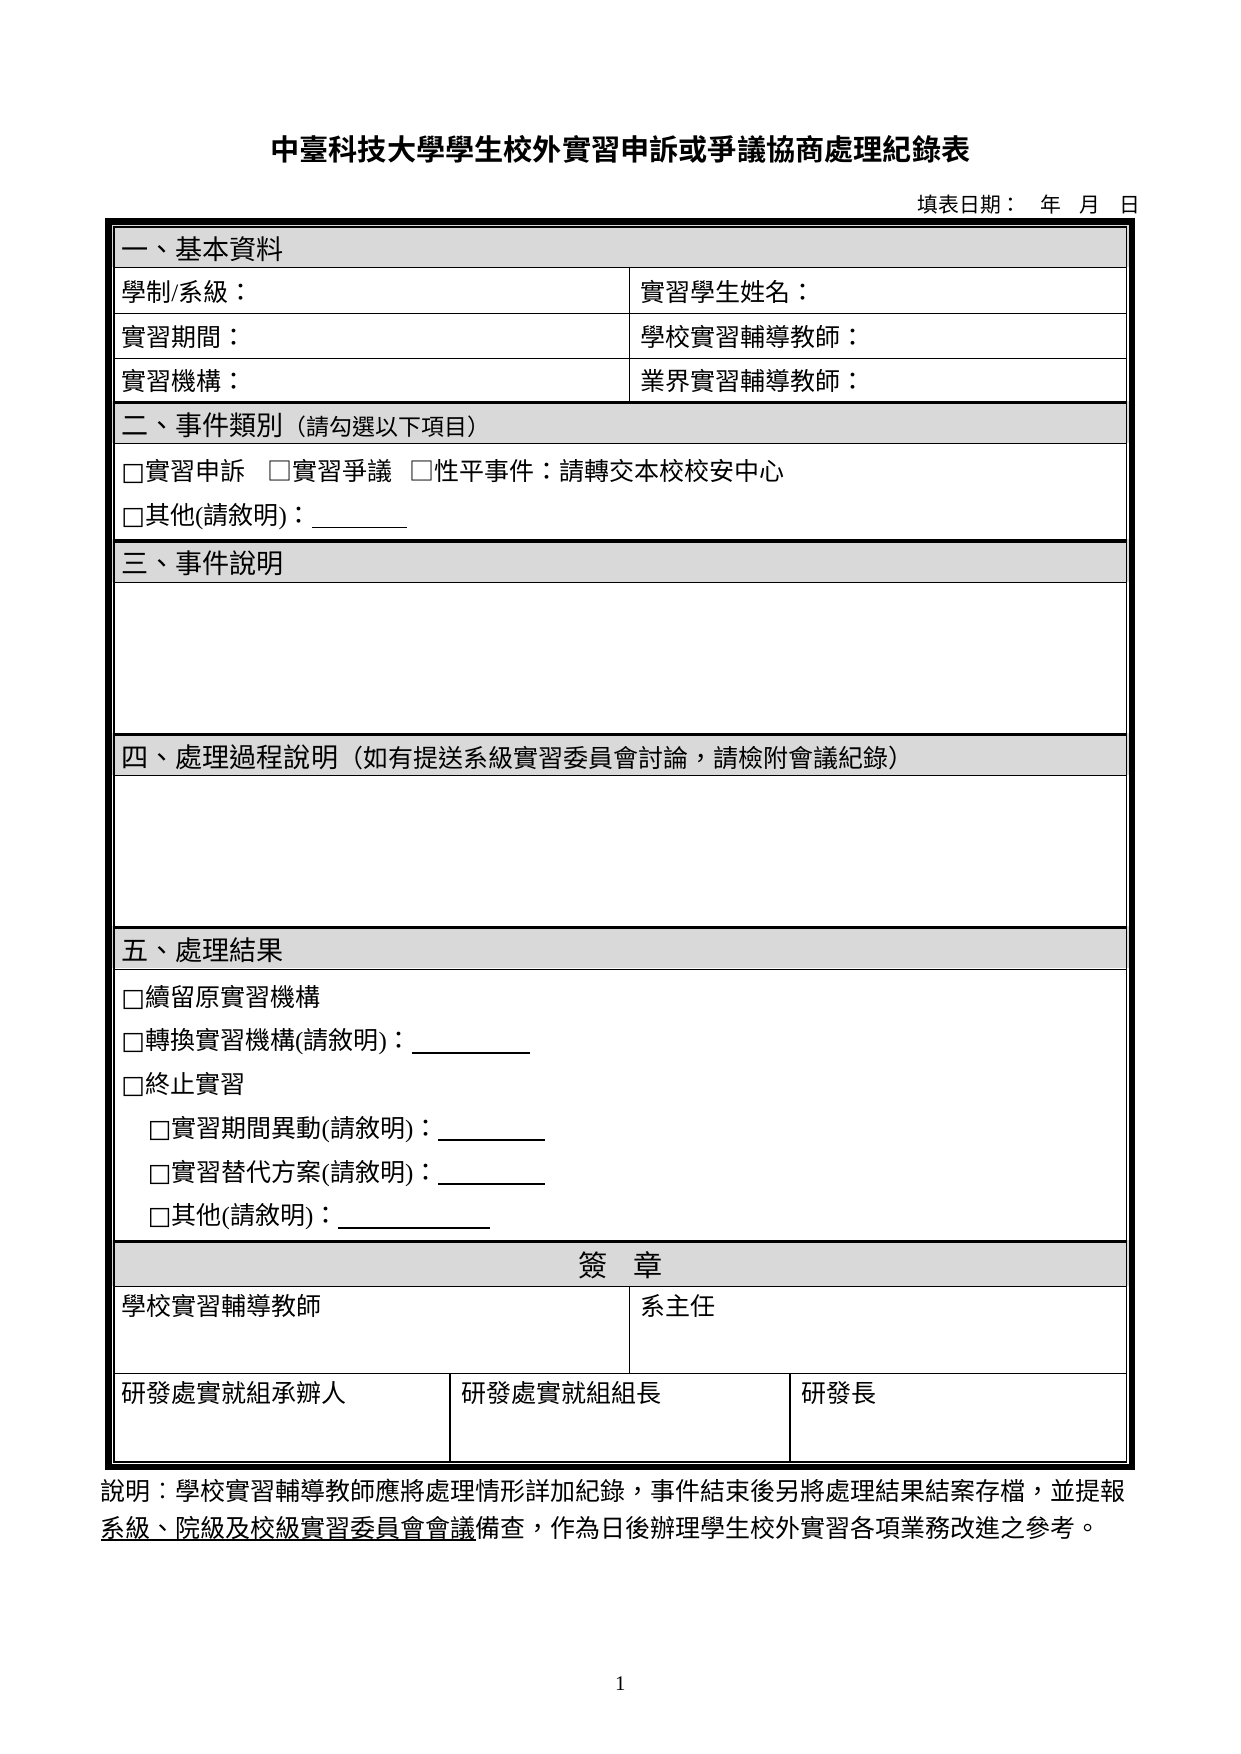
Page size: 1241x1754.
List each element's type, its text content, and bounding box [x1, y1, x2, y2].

table_header 一、基本資料 [115, 228, 1126, 267]
table_cell 簽 章 [115, 1243, 1126, 1286]
table_cell □續留原實習機構 □轉換實習機構(請敘明)： □終止實習 □實習期間異動(請敘明)： □實習替代方案(請敘明)： □其他(請敘明)： [115, 970, 1126, 1239]
table_cell [115, 583, 1126, 733]
text 中臺科技大學學生校外實習申訴或爭議協商處理紀錄表 [100, 127, 1140, 169]
table_cell 研發處實就組承辧人 [115, 1374, 449, 1461]
table_cell 系主任 [630, 1287, 1126, 1373]
table_cell 二、事件類別（請勾選以下項目） [115, 404, 1126, 443]
table_cell 學校實習輔導教師： [630, 314, 1126, 357]
table_cell □實習申訴 □實習爭議 □性平事件：請轉交本校校安中心 □其他(請敘明)： [115, 444, 1126, 539]
table_cell 三、事件說明 [115, 543, 1126, 582]
table_cell 實習期間： [115, 314, 629, 357]
table_cell 五、處理結果 [115, 929, 1126, 968]
table_cell 四、處理過程說明（如有提送系級實習委員會討論，請檢附會議紀錄） [115, 736, 1126, 775]
table_cell 業界實習輔導教師： [630, 359, 1126, 401]
table_cell 學校實習輔導教師 [115, 1287, 629, 1373]
table_cell [115, 776, 1126, 926]
table_cell 研發處實就組組長 [451, 1374, 789, 1461]
table_cell 實習學生姓名： [630, 268, 1126, 313]
table_cell 學制/系級： [115, 268, 629, 313]
table_cell 研發長 [791, 1374, 1126, 1461]
text 說明︰學校實習輔導教師應將處理情形詳加紀錄，事件結束後另將處理結果結案存檔，並提報系級、院級及校級實習委員會會議備查，作為日後辦理學生校外實習各項業務改進之參考。 [100, 1470, 1140, 1545]
text 填表日期： 年 月 日 [100, 188, 1140, 218]
table_cell 實習機構： [115, 359, 629, 401]
